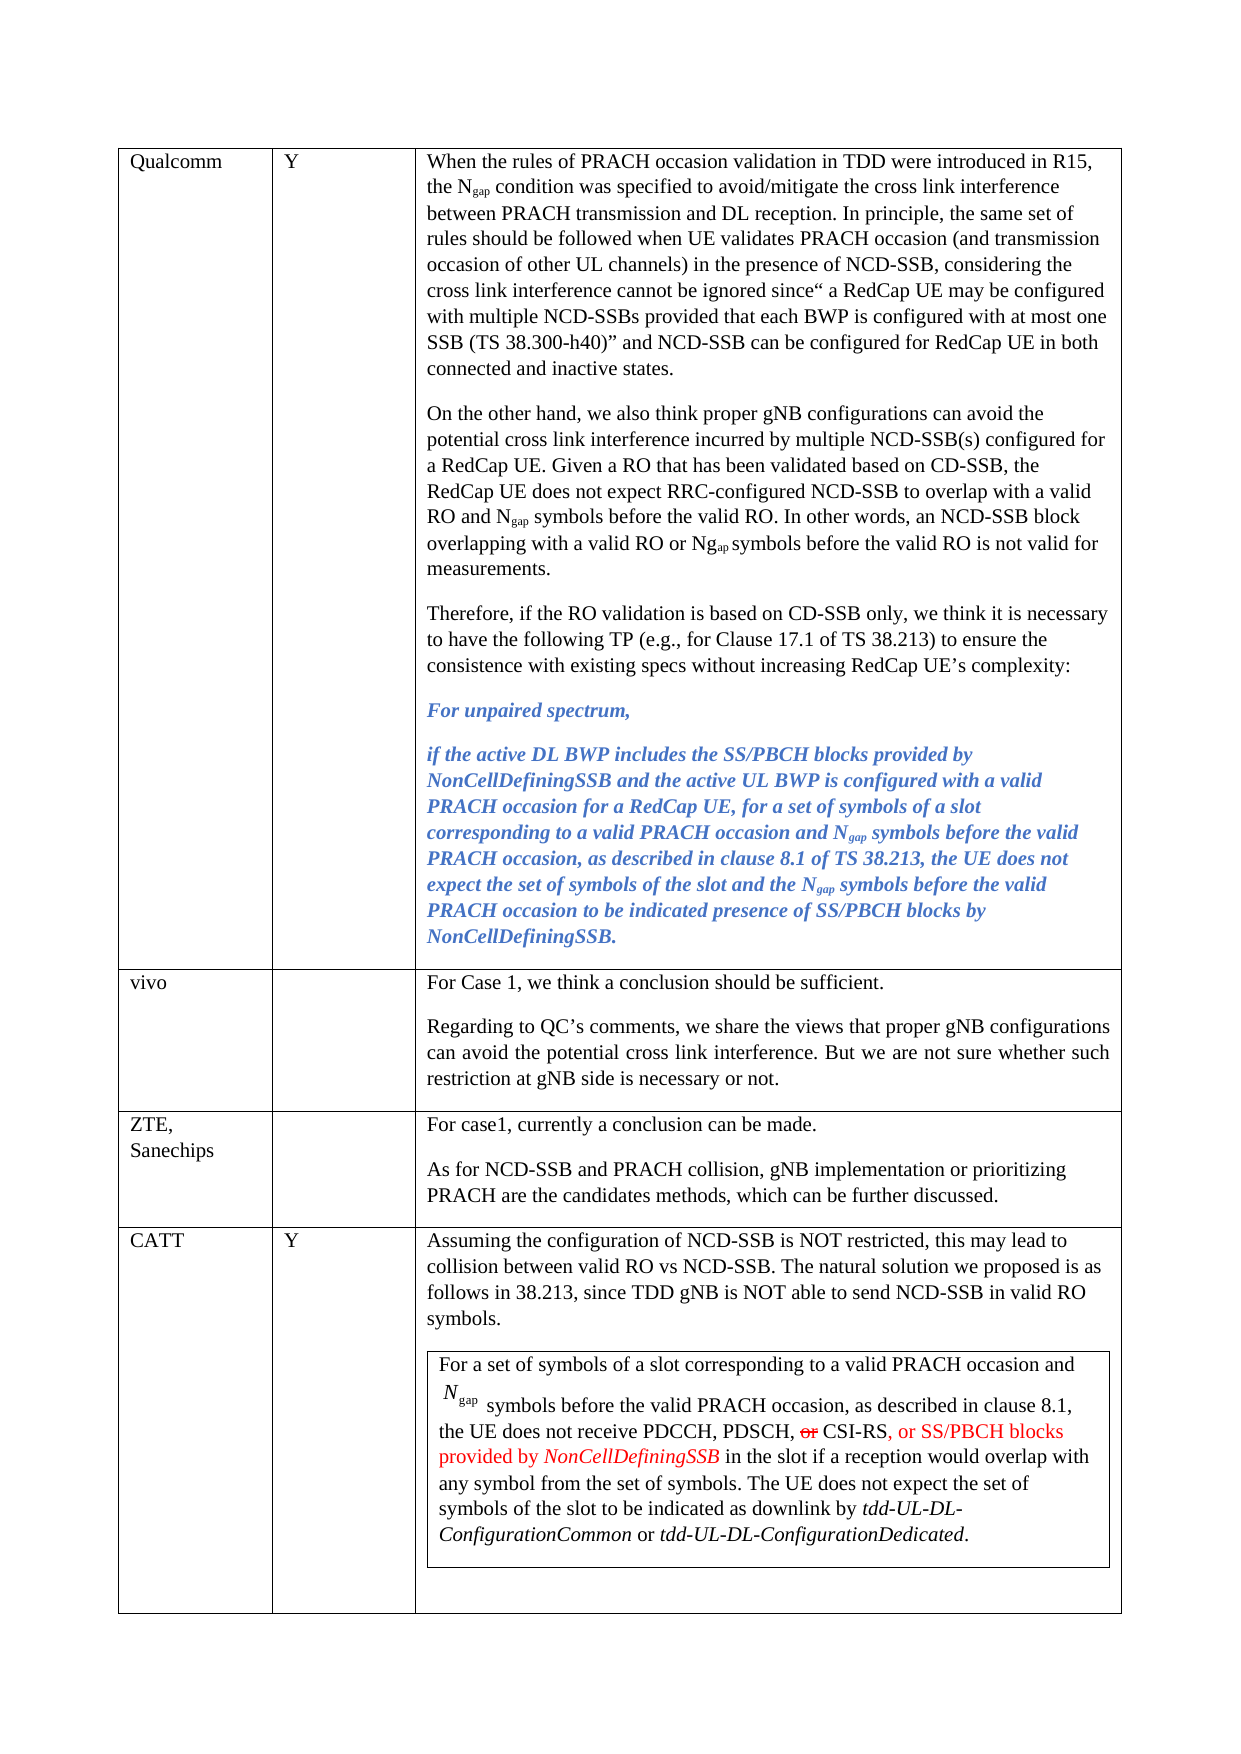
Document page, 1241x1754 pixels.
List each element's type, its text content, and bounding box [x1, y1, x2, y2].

table_cell vivo [119, 970, 272, 1111]
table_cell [416, 1228, 1121, 1613]
table_cell Y [273, 1228, 415, 1613]
table_cell [273, 1112, 415, 1227]
table_cell CATT [119, 1228, 272, 1613]
table_cell Qualcomm [119, 149, 272, 968]
table_cell [273, 970, 415, 1111]
table_cell For Case 1, we think a conclusion should be sufficient. Regarding to QC’s comments, we share the views that proper gNB configurations can avoid the potential cross link interference. But we are not sure whether such restriction at gNB side is necessary or not. [416, 970, 1121, 1111]
table_cell For case1, currently a conclusion can be made. As for NCD-SSB and PRACH collision, gNB implementation or prioritizing PRACH are the candidates methods, which can be further discussed. [416, 1112, 1121, 1227]
table_cell Y [273, 149, 415, 968]
table_cell When the rules of PRACH occasion validation in TDD were introduced in R15, the Ngap condition was specified to avoid/mitigate the cross link interference between PRACH transmission and DL reception. In principle, the same set of rules should be followed when UE validates PRACH occasion (and transmission occasion of other UL channels) in the presence of NCD-SSB, considering the cross link interference cannot be ignored since“ a RedCap UE may be configured with multiple NCD-SSBs provided that each BWP is configured with at most one SSB (TS 38.300-h40)” and NCD-SSB can be configured for RedCap UE in both connected and inactive states. On the other hand, we also think proper gNB configurations can avoid the potential cross link interference incurred by multiple NCD-SSB(s) configured for a RedCap UE. Given a RO that has been validated based on CD-SSB, the RedCap UE does not expect RRC-configured NCD-SSB to overlap with a valid RO and Ngap symbols before the valid RO. In other words, an NCD-SSB block overlapping with a valid RO or Ngap symbols before the valid RO is not valid for measurements. Therefore, if the RO validation is based on CD-SSB only, we think it is necessary to have the following TP (e.g., for Clause 17.1 of TS 38.213) to ensure the consistence with existing specs without increasing RedCap UE’s complexity: For unpaired spectrum, if the active DL BWP includes the SS/PBCH blocks provided by NonCellDefiningSSB and the active UL BWP is configured with a valid PRACH occasion for a RedCap UE, for a set of symbols of a slot corresponding to a valid PRACH occasion and Ngap symbols before the valid PRACH occasion, as described in clause 8.1 of TS 38.213, the UE does not expect the set of symbols of the slot and the Ngap symbols before the valid PRACH occasion to be indicated presence of SS/PBCH blocks by NonCellDefiningSSB. [416, 149, 1121, 968]
table_cell ZTE, Sanechips [119, 1112, 272, 1227]
